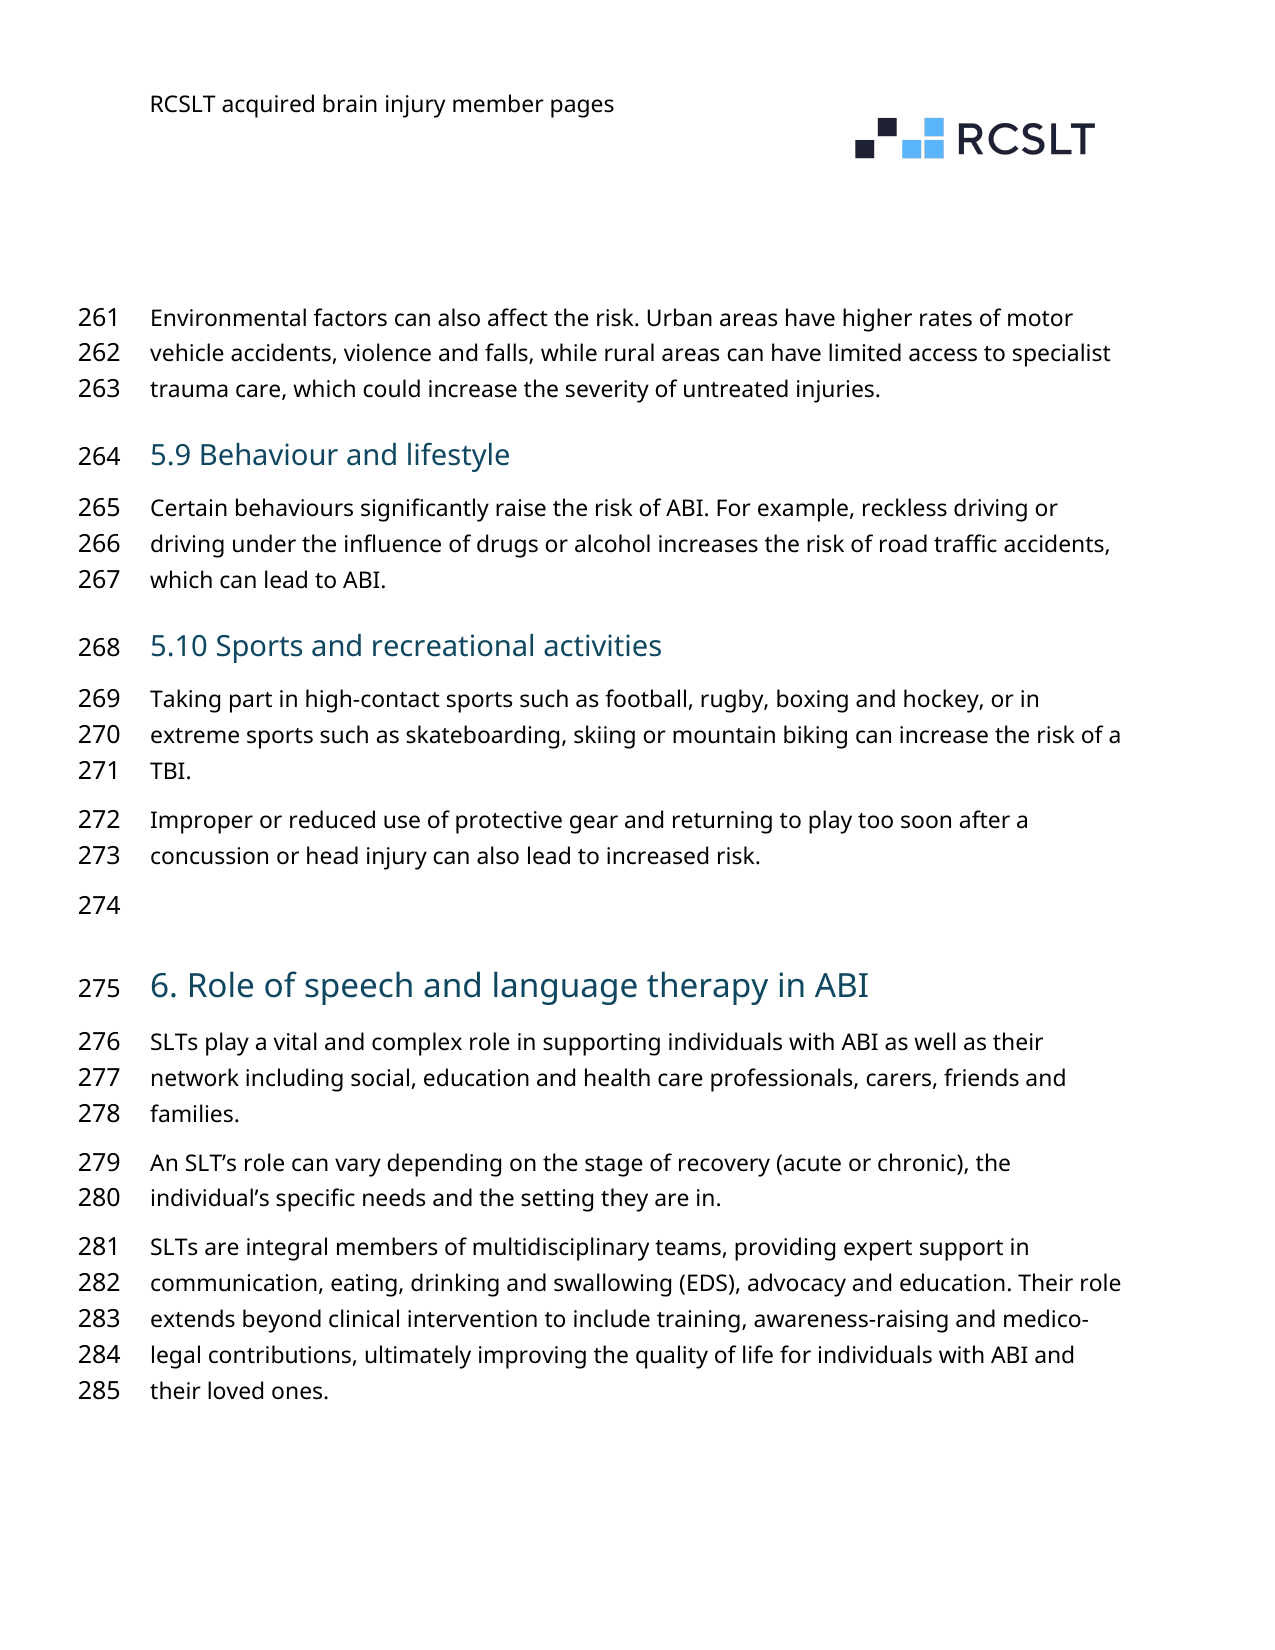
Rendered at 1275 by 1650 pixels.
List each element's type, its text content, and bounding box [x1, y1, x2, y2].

subtitle 5.10 Sports and recreational activities [150, 625, 1125, 665]
text Certain behaviours significantly raise the risk of ABI. For example, reckless driving or driving under the influence of drugs or alcohol increases the risk of road traffic accidents, which can lead to ABI. [150, 492, 1125, 596]
text SLTs play a vital and complex role in supporting individuals with ABI as well as their network including social, education and health care professionals, carers, friends and families. [150, 1026, 1125, 1129]
text SLTs are integral members of multidisciplinary teams, providing expert support in communication, eating, drinking and swallowing (EDS), advocacy and education. Their role extends beyond clinical intervention to include training, awareness-raising and medico-legal contributions, ultimately improving the quality of life for individuals with ABI and their loved ones. [150, 1231, 1125, 1406]
picture [824, 87, 1125, 189]
subtitle 5.9 Behaviour and lifestyle [150, 434, 1125, 474]
subtitle 6. Role of speech and language therapy in ABI [150, 961, 1125, 1007]
text Environmental factors can also affect the risk. Urban areas have higher rates of motor vehicle accidents, violence and falls, while rural areas can have limited access to specialist trauma care, which could increase the severity of untreated injuries. [150, 301, 1125, 404]
text Taking part in high-contact sports such as football, rugby, boxing and hockey, or in extreme sports such as skateboarding, skiing or mountain biking can increase the risk of a TBI. [150, 683, 1125, 786]
text An SLT’s role can vary depending on the stage of recovery (acute or chronic), the individual’s specific needs and the setting they are in. [150, 1146, 1125, 1214]
text Improper or reduced use of protective gear and returning to play too soon after a concussion or head injury can also lead to increased risk. [150, 804, 1125, 871]
